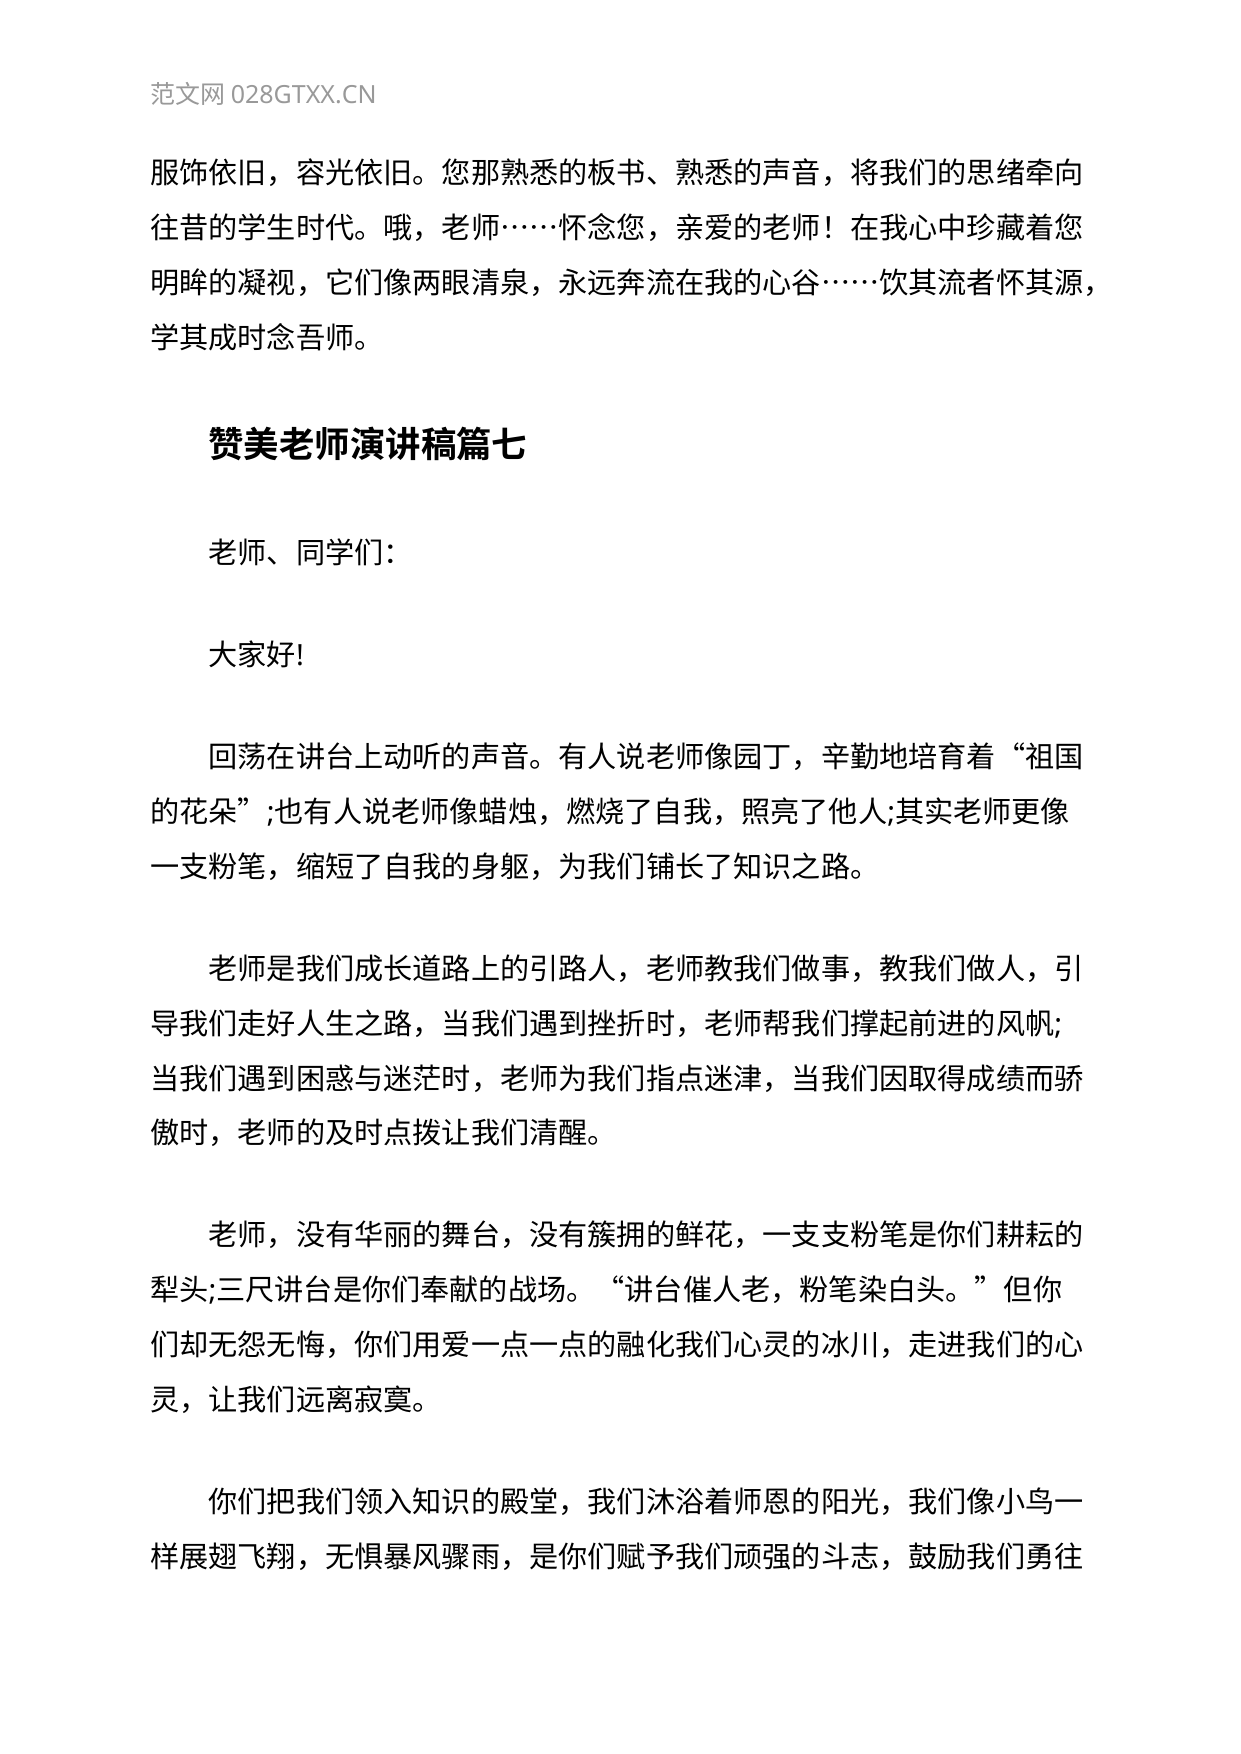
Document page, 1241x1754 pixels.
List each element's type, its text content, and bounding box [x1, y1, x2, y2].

text 老师是我们成长道路上的引路人，老师教我们做事，教我们做人，引导我们走好人生之路，当我们遇到挫折时，老师帮我们撑起前进的风帆;当我们遇到困惑与迷茫时，老师为我们指点迷津，当我们因取得成绩而骄傲时，老师的及时点拨让我们清醒。 [150, 945, 1090, 1152]
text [150, 150, 1090, 357]
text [150, 1478, 1090, 1576]
text 老师、同学们： [150, 530, 1090, 572]
text 老师，没有华丽的舞台，没有簇拥的鲜花，一支支粉笔是你们耕耘的犁头;三尺讲台是你们奉献的战场。“讲台催人老，粉笔染白头。”但你们却无怨无悔，你们用爱一点一点的融化我们心灵的冰川，走进我们的心灵，让我们远离寂寞。 [150, 1212, 1090, 1419]
text 大家好! [150, 632, 1090, 674]
text 回荡在讲台上动听的声音。有人说老师像园丁，辛勤地培育着“祖国的花朵”;也有人说老师像蜡烛，燃烧了自我，照亮了他人;其实老师更像一支粉笔，缩短了自我的身躯，为我们铺长了知识之路。 [150, 734, 1090, 886]
text 赞美老师演讲稿篇七 [150, 416, 1090, 468]
